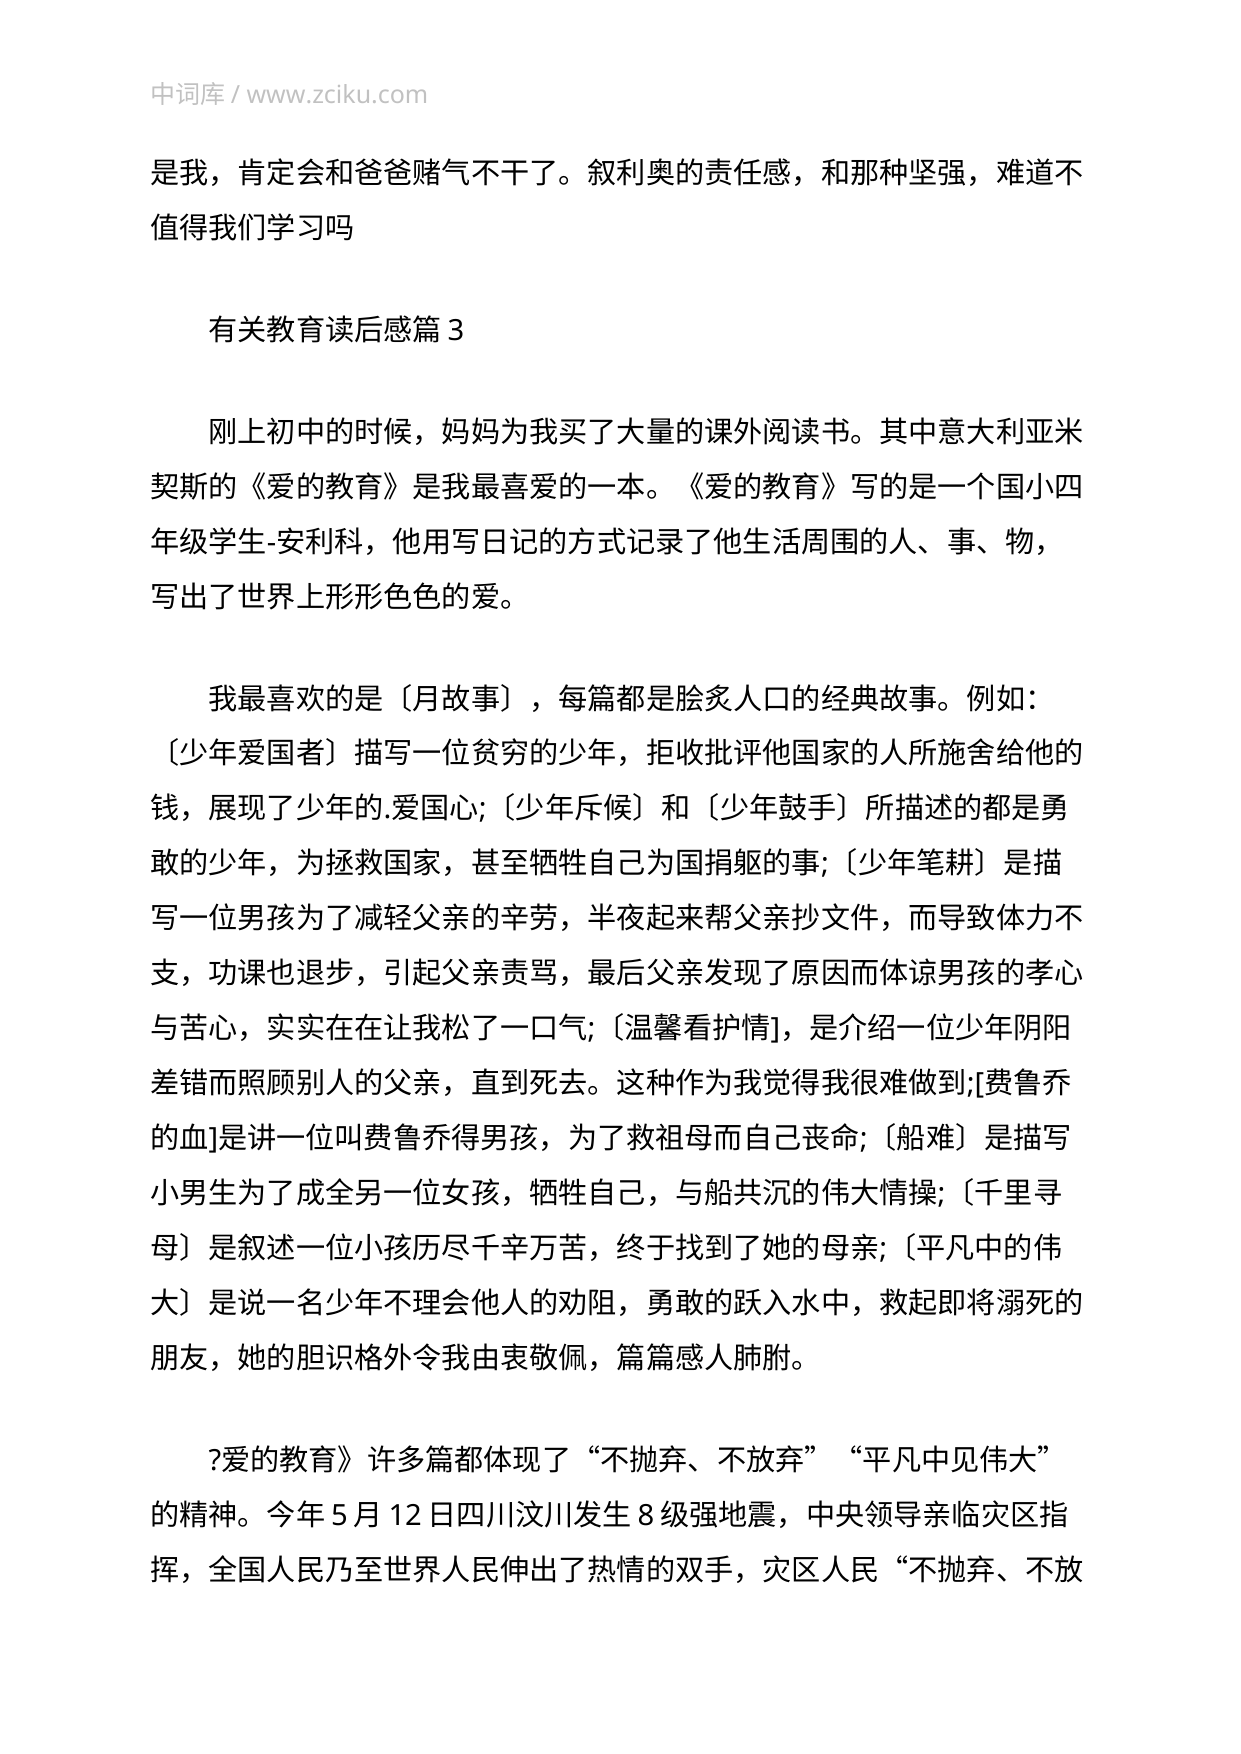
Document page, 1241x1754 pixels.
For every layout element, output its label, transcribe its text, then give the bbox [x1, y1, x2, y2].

text 刚上初中的时候，妈妈为我买了大量的课外阅读书。其中意大利亚米契斯的《爱的教育》是我最喜爱的一本。《爱的教育》写的是一个国小四年级学生-安利科，他用写日记的方式记录了他生活周围的人、事、物，写出了世界上形形色色的爱。 [150, 409, 1090, 616]
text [150, 1436, 1090, 1589]
text 我最喜欢的是〔月故事〕，每篇都是脍炙人口的经典故事。例如：〔少年爱国者〕描写一位贫穷的少年，拒收批评他国家的人所施舍给他的钱，展现了少年的.爱国心;〔少年斥候〕和〔少年鼓手〕所描述的都是勇敢的少年，为拯救国家，甚至牺牲自己为国捐躯的事;〔少年笔耕〕是描写一位男孩为了减轻父亲的辛劳，半夜起来帮父亲抄文件，而导致体力不支，功课也退步，引起父亲责骂，最后父亲发现了原因而体谅男孩的孝心与苦心，实实在在让我松了一口气;〔温馨看护情]，是介绍一位少年阴阳差错而照顾别人的父亲，直到死去。这种作为我觉得我很难做到;[费鲁乔的血]是讲一位叫费鲁乔得男孩，为了救祖母而自己丧命;〔船难〕是描写小男生为了成全另一位女孩，牺牲自己，与船共沉的伟大情操;〔千里寻母〕是叙述一位小孩历尽千辛万苦，终于找到了她的母亲;〔平凡中的伟大〕是说一名少年不理会他人的劝阻，勇敢的跃入水中，救起即将溺死的朋友，她的胆识格外令我由衷敬佩，篇篇感人肺胕。 [150, 675, 1090, 1377]
text 有关教育读后感篇3 [150, 307, 1090, 349]
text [150, 150, 1090, 247]
